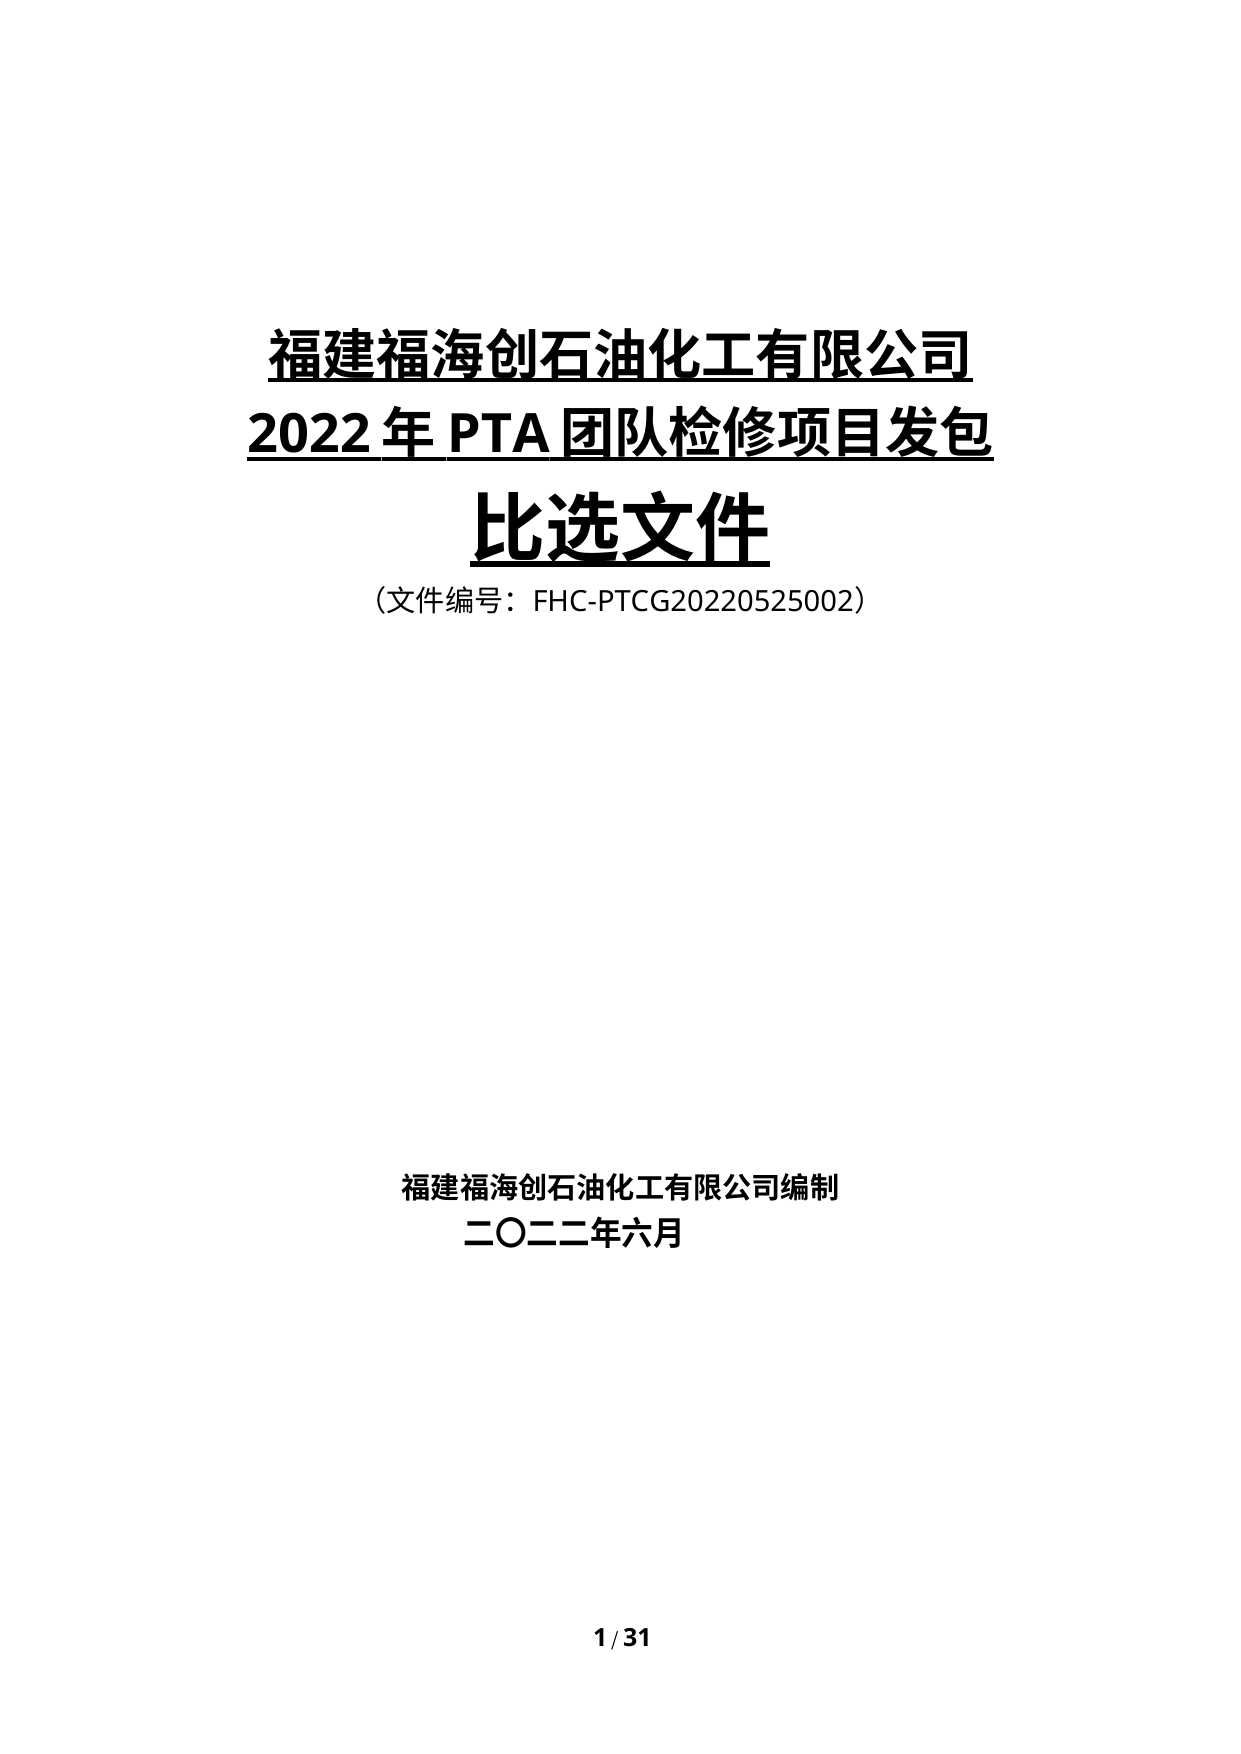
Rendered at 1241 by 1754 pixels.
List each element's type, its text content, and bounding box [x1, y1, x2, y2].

text 二〇二二年六月 [175, 1207, 868, 1255]
text 福建福海创石油化工有限公司编制 [175, 1164, 1065, 1207]
text （文件编号：FHC-PTCG20220525002） [175, 577, 1065, 620]
text 比选文件 [175, 469, 1065, 577]
text 福建福海创石油化工有限公司 [175, 312, 1065, 390]
text 2022年PTA团队检修项目发包 [175, 390, 1065, 469]
